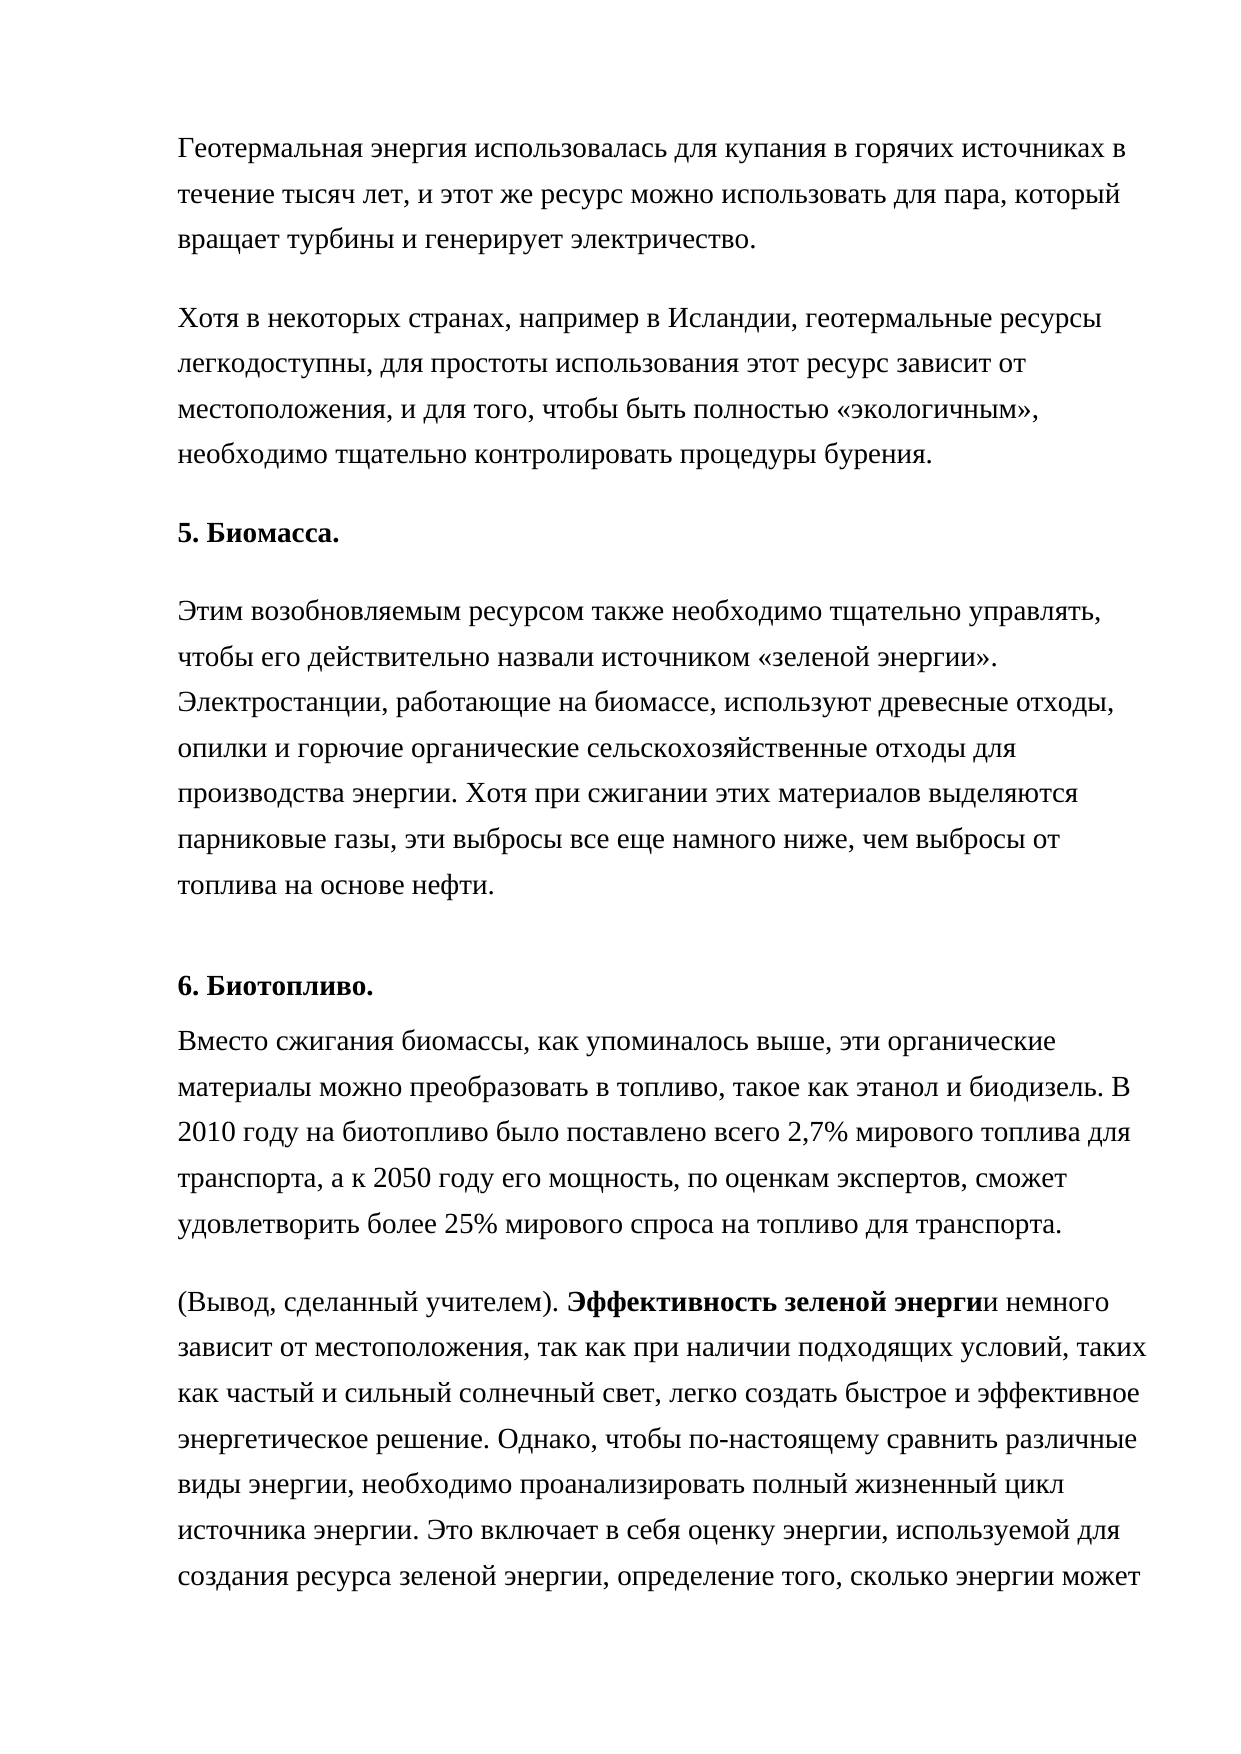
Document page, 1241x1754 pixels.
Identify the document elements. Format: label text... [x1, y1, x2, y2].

text 5. Биомасса. [177, 503, 1152, 548]
text 6. Биотопливо. [177, 956, 1152, 1001]
text Хотя в некоторых странах, например в Исландии, геотермальные ресурсы легкодоступны, для простоты использования этот ресурс зависит от местоположения, и для того, чтобы быть полностью «экологичным», необходимо тщательно контролировать процедуры бурения. [177, 288, 1152, 470]
text Этим возобновляемым ресурсом также необходимо тщательно управлять, чтобы его действительно назвали источником «зеленой энергии». Электростанции, работающие на биомассе, используют древесные отходы, опилки и горючие органические сельскохозяйственные отходы для производства энергии. Хотя при сжигании этих материалов выделяются парниковые газы, эти выбросы все еще намного ниже, чем выбросы от топлива на основе нефти. [177, 581, 1152, 900]
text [177, 118, 1152, 255]
text Вместо сжигания биомассы, как упоминалось выше, эти органические материалы можно преобразовать в топливо, такое как этанол и биодизель. В 2010 году на биотопливо было поставлено всего 2,7% мирового топлива для транспорта, а к 2050 году его мощность, по оценкам экспертов, сможет удовлетворить более 25% мирового спроса на топливо для транспорта. [177, 1011, 1152, 1239]
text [177, 1272, 1152, 1591]
